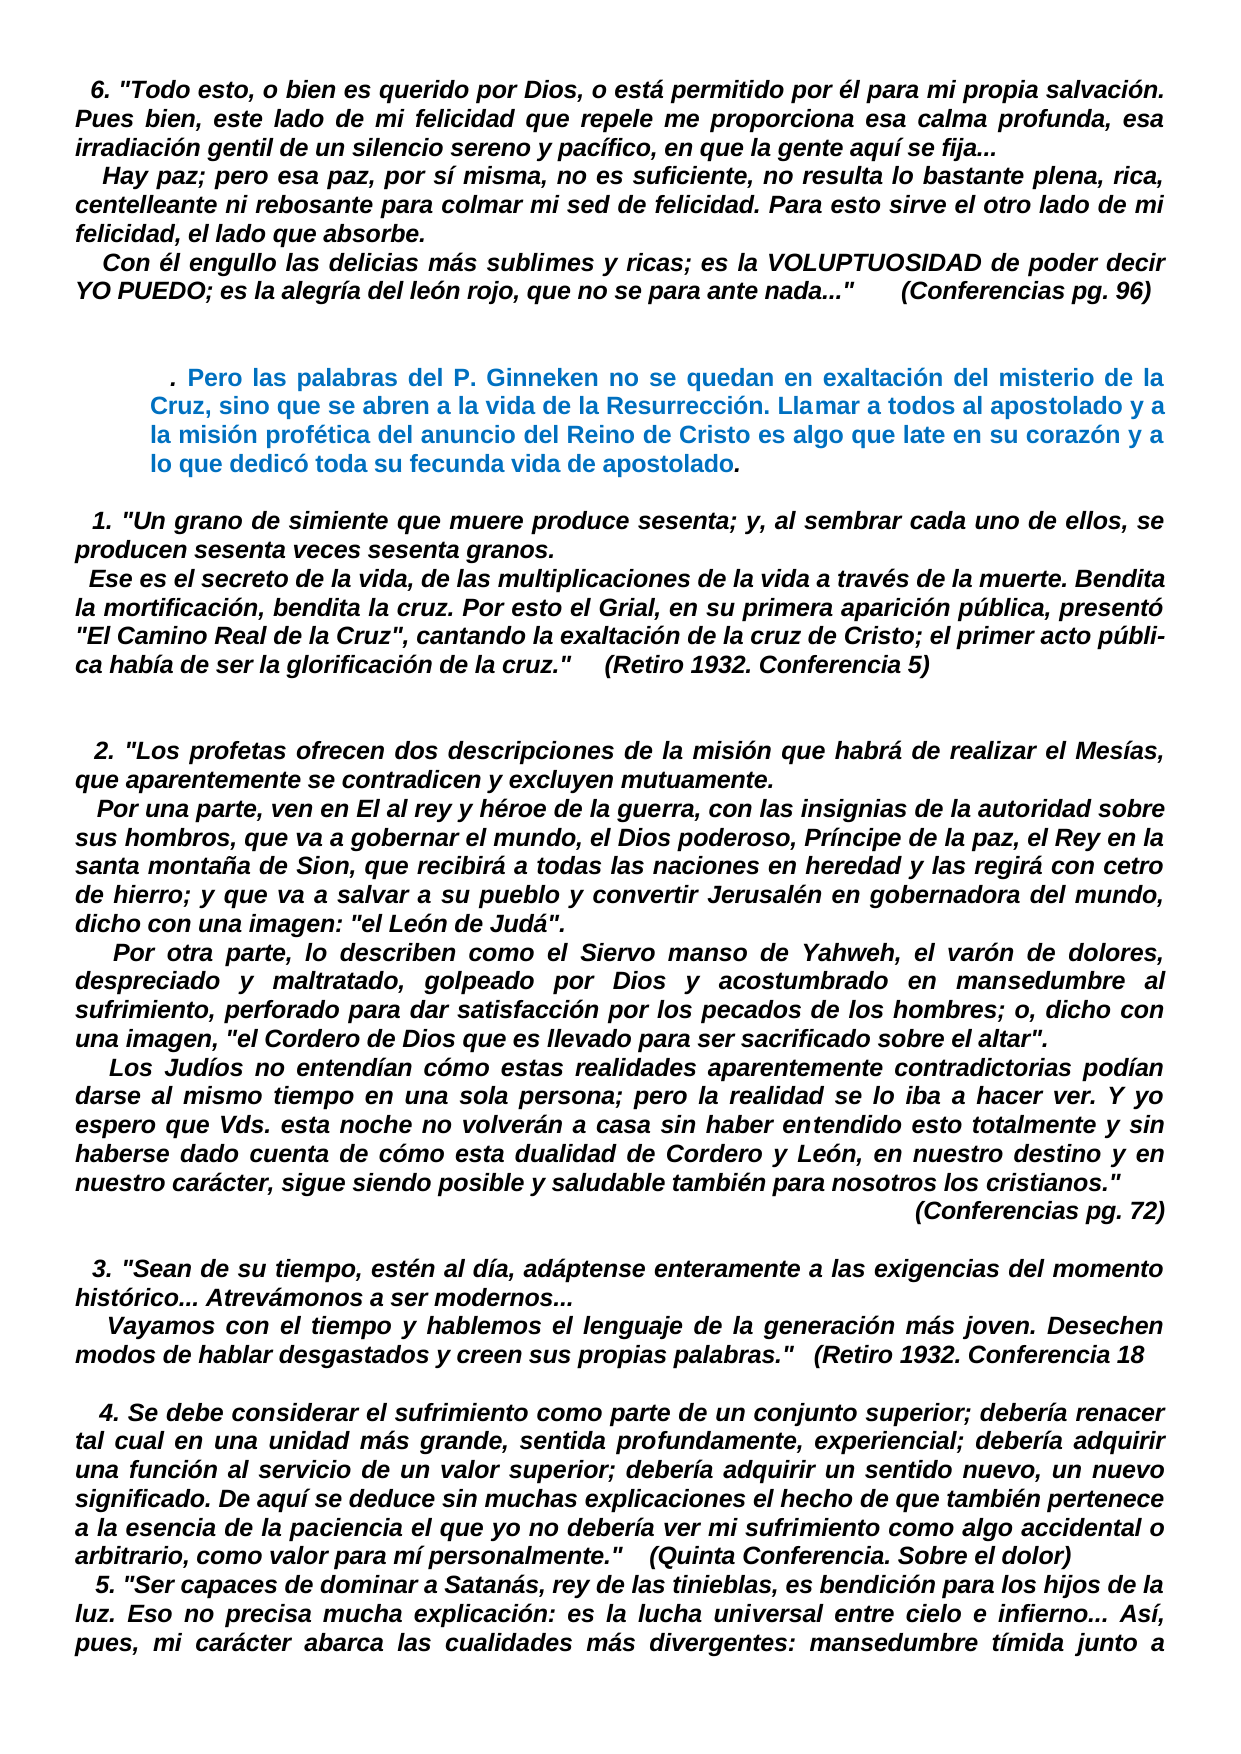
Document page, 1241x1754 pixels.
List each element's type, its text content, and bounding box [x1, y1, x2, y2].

text Por una parte, ven en El al rey y héroe de la guerra, con las insignias de la autoridad sobre sus hombros, que va a gobernar el mundo, el Dios poderoso, Príncipe de la paz, el Rey en la santa montaña de Sion, que recibirá a todas las naciones en heredad y las regirá con cetro de hierro; y que va a salvar a su pueblo y convertir Jerusalén en gobernadora del mundo, dicho con una imagen: "el León de Judá". [75, 794, 1165, 937]
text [75, 1570, 1165, 1656]
text Vayamos con el tiempo y hablemos el lenguaje de la generación más joven. Desechen modos de hablar desgastados y creen sus propias palabras." (Retiro 1932. Conferencia 18 [75, 1311, 1165, 1369]
text (Conferencias pg. 72) [75, 1196, 1165, 1225]
text Hay paz; pero esa paz, por sí misma, no es suficiente, no resulta lo bastante plena, rica, centelleante ni rebosante para colmar mi sed de felicidad. Para esto sirve el otro lado de mi felicidad, el lado que absorbe. [75, 161, 1165, 247]
text 3. "Sean de su tiempo, estén al día, adáptense enteramente a las exigencias del momento histórico... Atrevámonos a ser modernos... [75, 1254, 1165, 1311]
text Con él engullo las delicias más sublimes y ricas; es la VOLUPTUOSIDAD de poder decir YO PUEDO; es la alegría del león rojo, que no se para ante nada..." (Conferencias pg. 96) [75, 247, 1165, 305]
text 2. "Los profetas ofrecen dos descripciones de la misión que habrá de realizar el Mesías, que aparentemente se contradicen y excluyen mutuamente. [75, 736, 1165, 794]
text 4. Se debe considerar el sufrimiento como parte de un conjunto superior; debería renacer tal cual en una unidad más grande, sentida profundamente, experiencial; debería adquirir una función al servicio de un valor superior; debería adquirir un sentido nuevo, un nuevo significado. De aquí se deduce sin muchas explicaciones el hecho de que también pertenece a la esencia de la paciencia el que yo no debería ver mi sufrimiento como algo accidental o arbitrario, como valor para mí personalmente." (Quinta Conferencia. Sobre el dolor) [75, 1397, 1165, 1570]
text 6. "Todo esto, o bien es querido por Dios, o está permitido por él para mi propia salvación. Pues bien, este lado de mi felicidad que repele me proporciona esa calma profunda, esa irradiación gentil de un silencio sereno y pacífico, en que la gente aquí se fija... [75, 75, 1165, 161]
text Ese es el secreto de la vida, de las multiplicaciones de la vida a través de la muerte. Bendita la mortificación, bendita la cruz. Por esto el Grial, en su primera aparición pública, presentó "El Camino Real de la Cruz", cantando la exaltación de la cruz de Cristo; el primer acto pública había de ser la glorificación de la cruz." (Retiro 1932. Conferencia 5) [75, 564, 1165, 679]
text . Pero las palabras del P. Ginneken no se quedan en exaltación del misterio de la Cruz, sino que se abren a la vida de la Resurrección. Llamar a todos al apostolado y a la misión profética del anuncio del Reino de Cristo es algo que late en su corazón y a lo que dedicó toda su fecunda vida de apostolado. [75, 362, 1165, 477]
text Los Judíos no entendían cómo estas realidades aparentemente contradictorias podían darse al mismo tiempo en una sola persona; pero la realidad se lo iba a hacer ver. Y yo espero que Vds. esta noche no volverán a casa sin haber entendido esto totalmente y sin haberse dado cuenta de cómo esta dualidad de Cordero y León, en nuestro destino y en nuestro carácter, sigue siendo posible y saludable también para nosotros los cristianos." [75, 1052, 1165, 1196]
text 1. "Un grano de simiente que muere produce sesenta; y, al sembrar cada uno de ellos, se producen sesenta veces sesenta granos. [75, 506, 1165, 564]
text Por otra parte, lo describen como el Siervo manso de Yahweh, el varón de dolores, despreciado y maltratado, golpeado por Dios y acostumbrado en mansedumbre al sufrimiento, perforado para dar satisfacción por los pecados de los hombres; o, dicho con una imagen, "el Cordero de Dios que es llevado para ser sacrificado sobre el altar". [75, 937, 1165, 1052]
